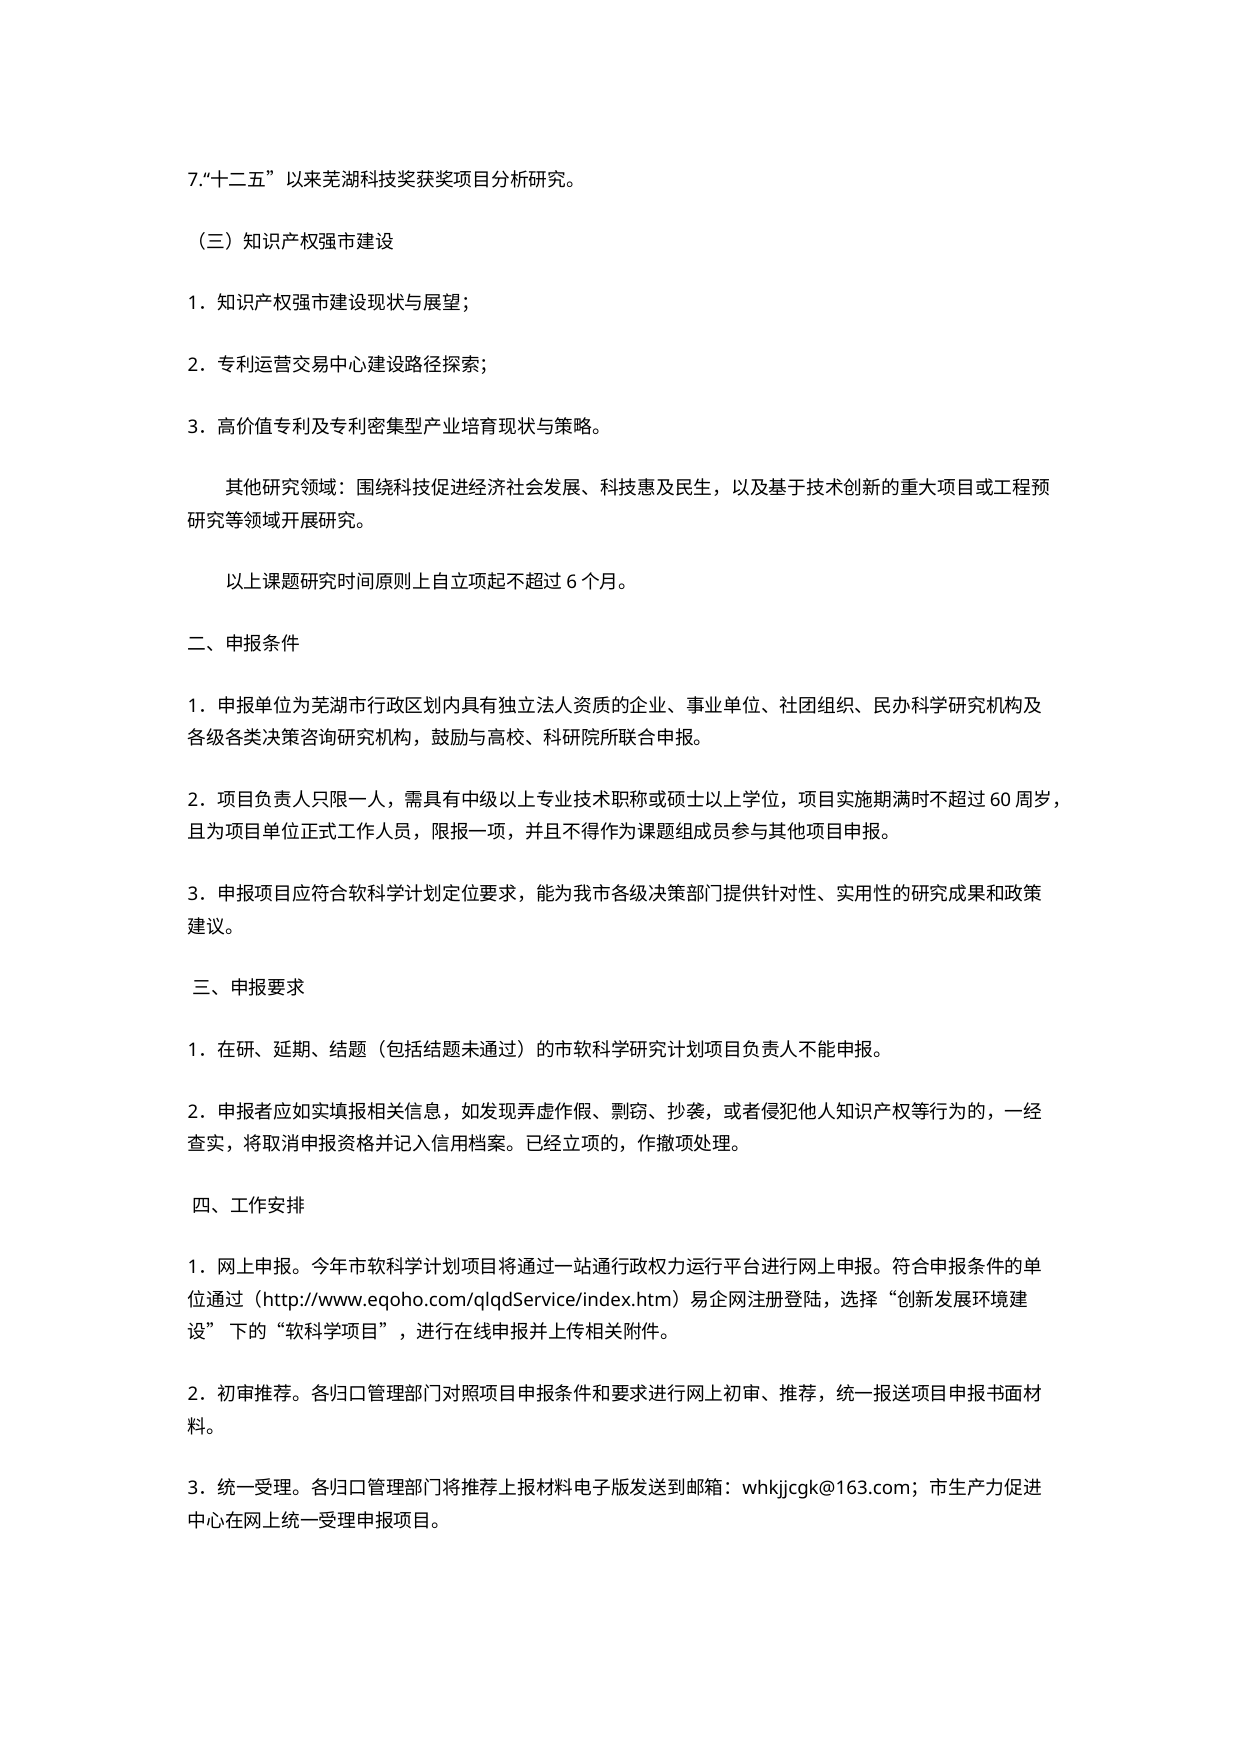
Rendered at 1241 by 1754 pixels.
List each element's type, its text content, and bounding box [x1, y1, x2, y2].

text 3．申报项目应符合软科学计划定位要求，能为我市各级决策部门提供针对性、实用性的研究成果和政策建议。 [187, 876, 1053, 941]
text 2．初审推荐。各归口管理部门对照项目申报条件和要求进行网上初审、推荐，统一报送项目申报书面材料。 [187, 1376, 1053, 1441]
text 3．统一受理。各归口管理部门将推荐上报材料电子版发送到邮箱：whkjjcgk@163.com；市生产力促进中心在网上统一受理申报项目。 [187, 1470, 1053, 1535]
text 1．在研、延期、结题（包括结题未通过）的市软科学研究计划项目负责人不能申报。 [187, 1032, 1053, 1064]
text 其他研究领域：围绕科技促进经济社会发展、科技惠及民生，以及基于技术创新的重大项目或工程预研究等领域开展研究。 [187, 470, 1053, 535]
text 三、申报要求 [187, 970, 1053, 1003]
text 1．知识产权强市建设现状与展望； [187, 285, 1053, 318]
text 3．高价值专利及专利密集型产业培育现状与策略。 [187, 409, 1053, 441]
text （三）知识产权强市建设 [187, 224, 1053, 256]
text 1．网上申报。今年市软科学计划项目将通过一站通行政权力运行平台进行网上申报。符合申报条件的单位通过（http://www.eqoho.com/qlqdService/index.htm）易企网注册登陆，选择“创新发展环境建设” 下的“软科学项目”，进行在线申报并上传相关附件。 [187, 1249, 1053, 1347]
text 2．申报者应如实填报相关信息，如发现弄虚作假、剽窃、抄袭，或者侵犯他人知识产权等行为的，一经查实，将取消申报资格并记入信用档案。已经立项的，作撤项处理。 [187, 1094, 1053, 1159]
text 7.“十二五”以来芜湖科技奖获奖项目分析研究。 [187, 162, 1053, 194]
text 2．专利运营交易中心建设路径探索； [187, 347, 1053, 379]
text 1．申报单位为芜湖市行政区划内具有独立法人资质的企业、事业单位、社团组织、民办科学研究机构及各级各类决策咨询研究机构，鼓励与高校、科研院所联合申报。 [187, 688, 1053, 753]
text 2．项目负责人只限一人，需具有中级以上专业技术职称或硕士以上学位，项目实施期满时不超过60周岁，且为项目单位正式工作人员，限报一项，并且不得作为课题组成员参与其他项目申报。 [187, 782, 1053, 847]
text 二、申报条件 [187, 626, 1053, 659]
text 四、工作安排 [187, 1188, 1053, 1220]
text 以上课题研究时间原则上自立项起不超过6个月。 [187, 564, 1053, 597]
